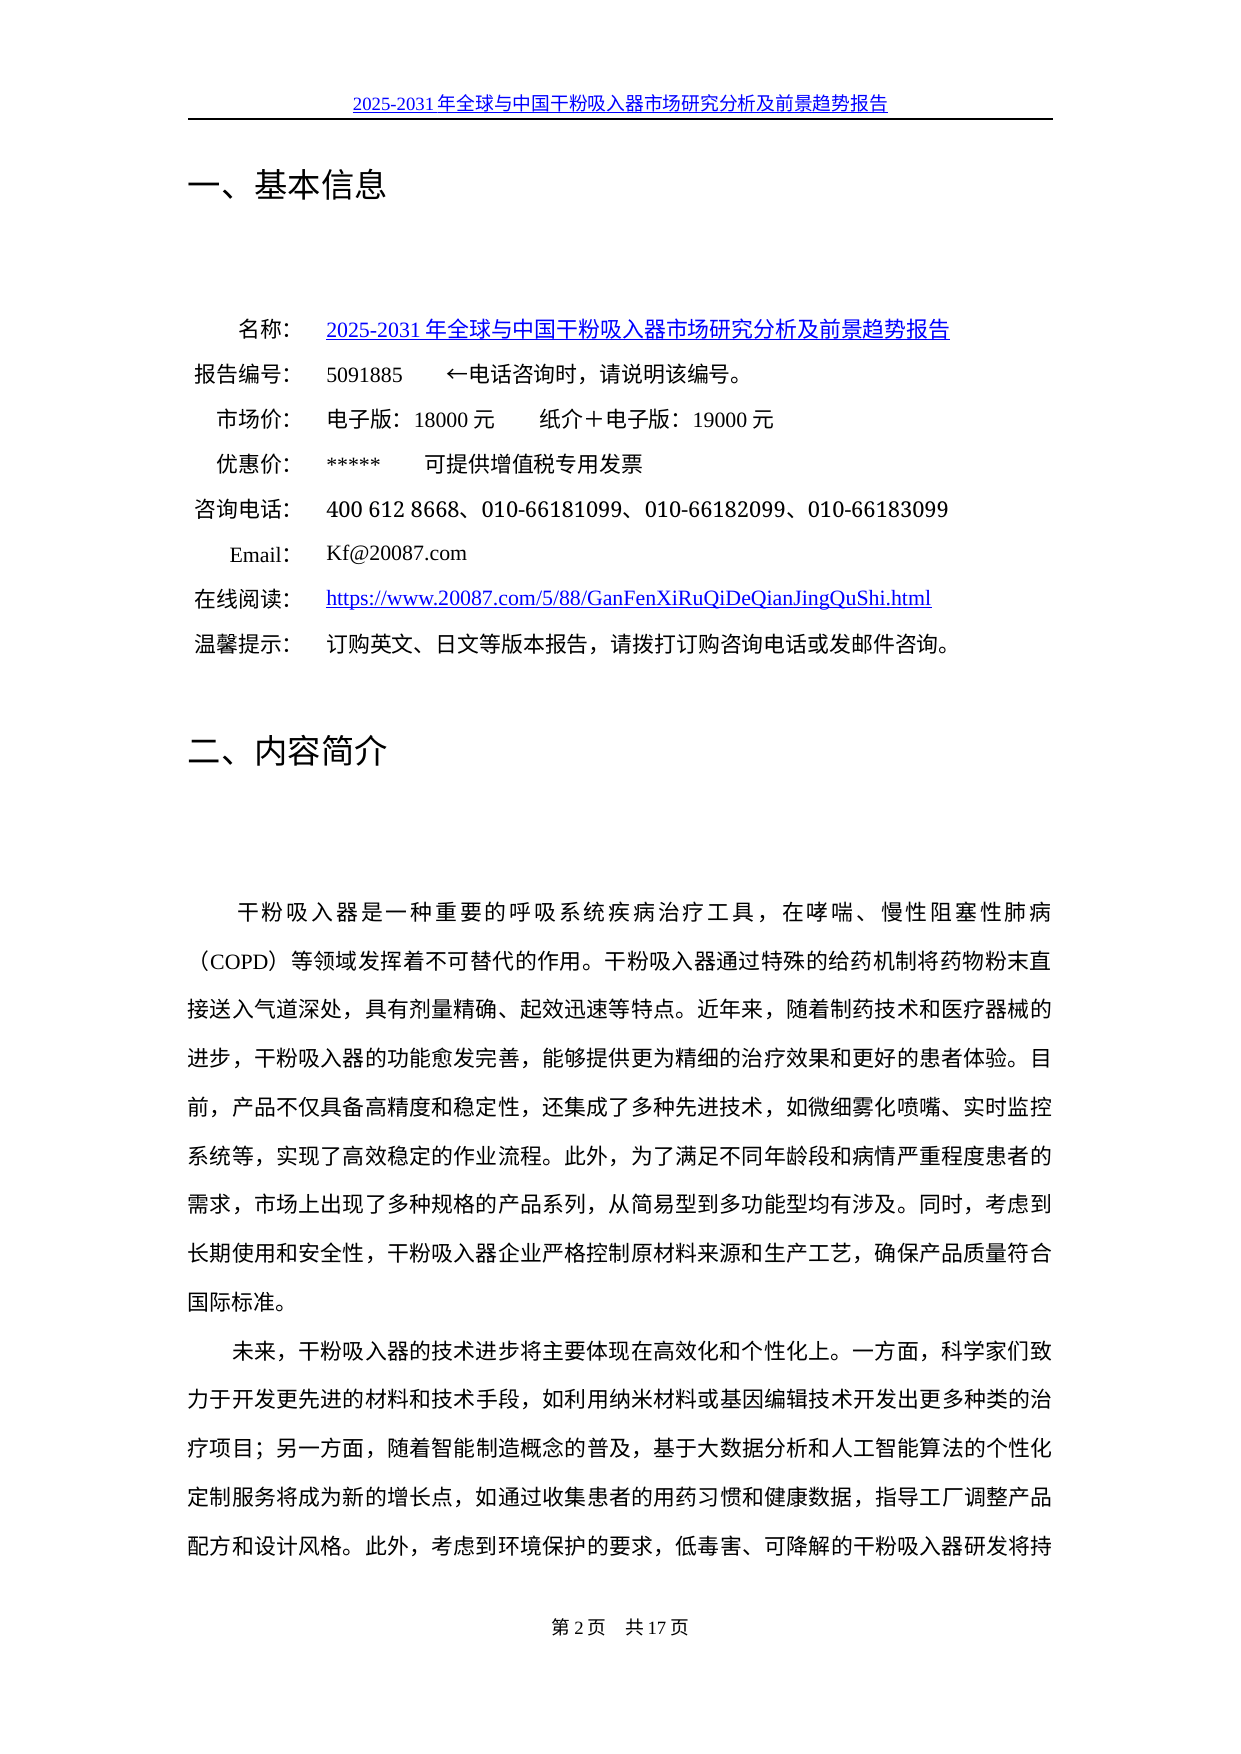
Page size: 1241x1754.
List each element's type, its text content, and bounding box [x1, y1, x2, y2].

title 一、基本信息 [187, 150, 1053, 215]
table_cell 优惠价： [167, 447, 315, 492]
table_cell 400 612 8668、010-66181099、010-66182099、010-66183099 [315, 492, 1073, 537]
table_cell 电子版：18000 元 纸介＋电子版：19000 元 [315, 402, 1073, 447]
table_cell 温馨提示： [167, 627, 315, 672]
table_cell 咨询电话： [167, 492, 315, 537]
table_cell [315, 582, 1073, 627]
table_cell Email： [167, 537, 315, 582]
table_cell 订购英文、日文等版本报告，请拨打订购咨询电话或发邮件咨询。 [315, 627, 1073, 672]
table_header 名称： [167, 312, 315, 357]
table_cell 市场价： [167, 402, 315, 447]
table_header 2025-2031年全球与中国干粉吸入器市场研究分析及前景趋势报告 [315, 312, 1073, 357]
table_cell ***** 可提供增值税专用发票 [315, 447, 1073, 492]
table_cell 在线阅读： [167, 582, 315, 627]
table_cell 5091885 ←电话咨询时，请说明该编号。 [315, 357, 1073, 402]
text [187, 894, 1053, 1561]
table_cell Kf@20087.com [315, 537, 1073, 582]
table_cell 报告编号： [167, 357, 315, 402]
title 二、内容简介 [187, 717, 1053, 782]
